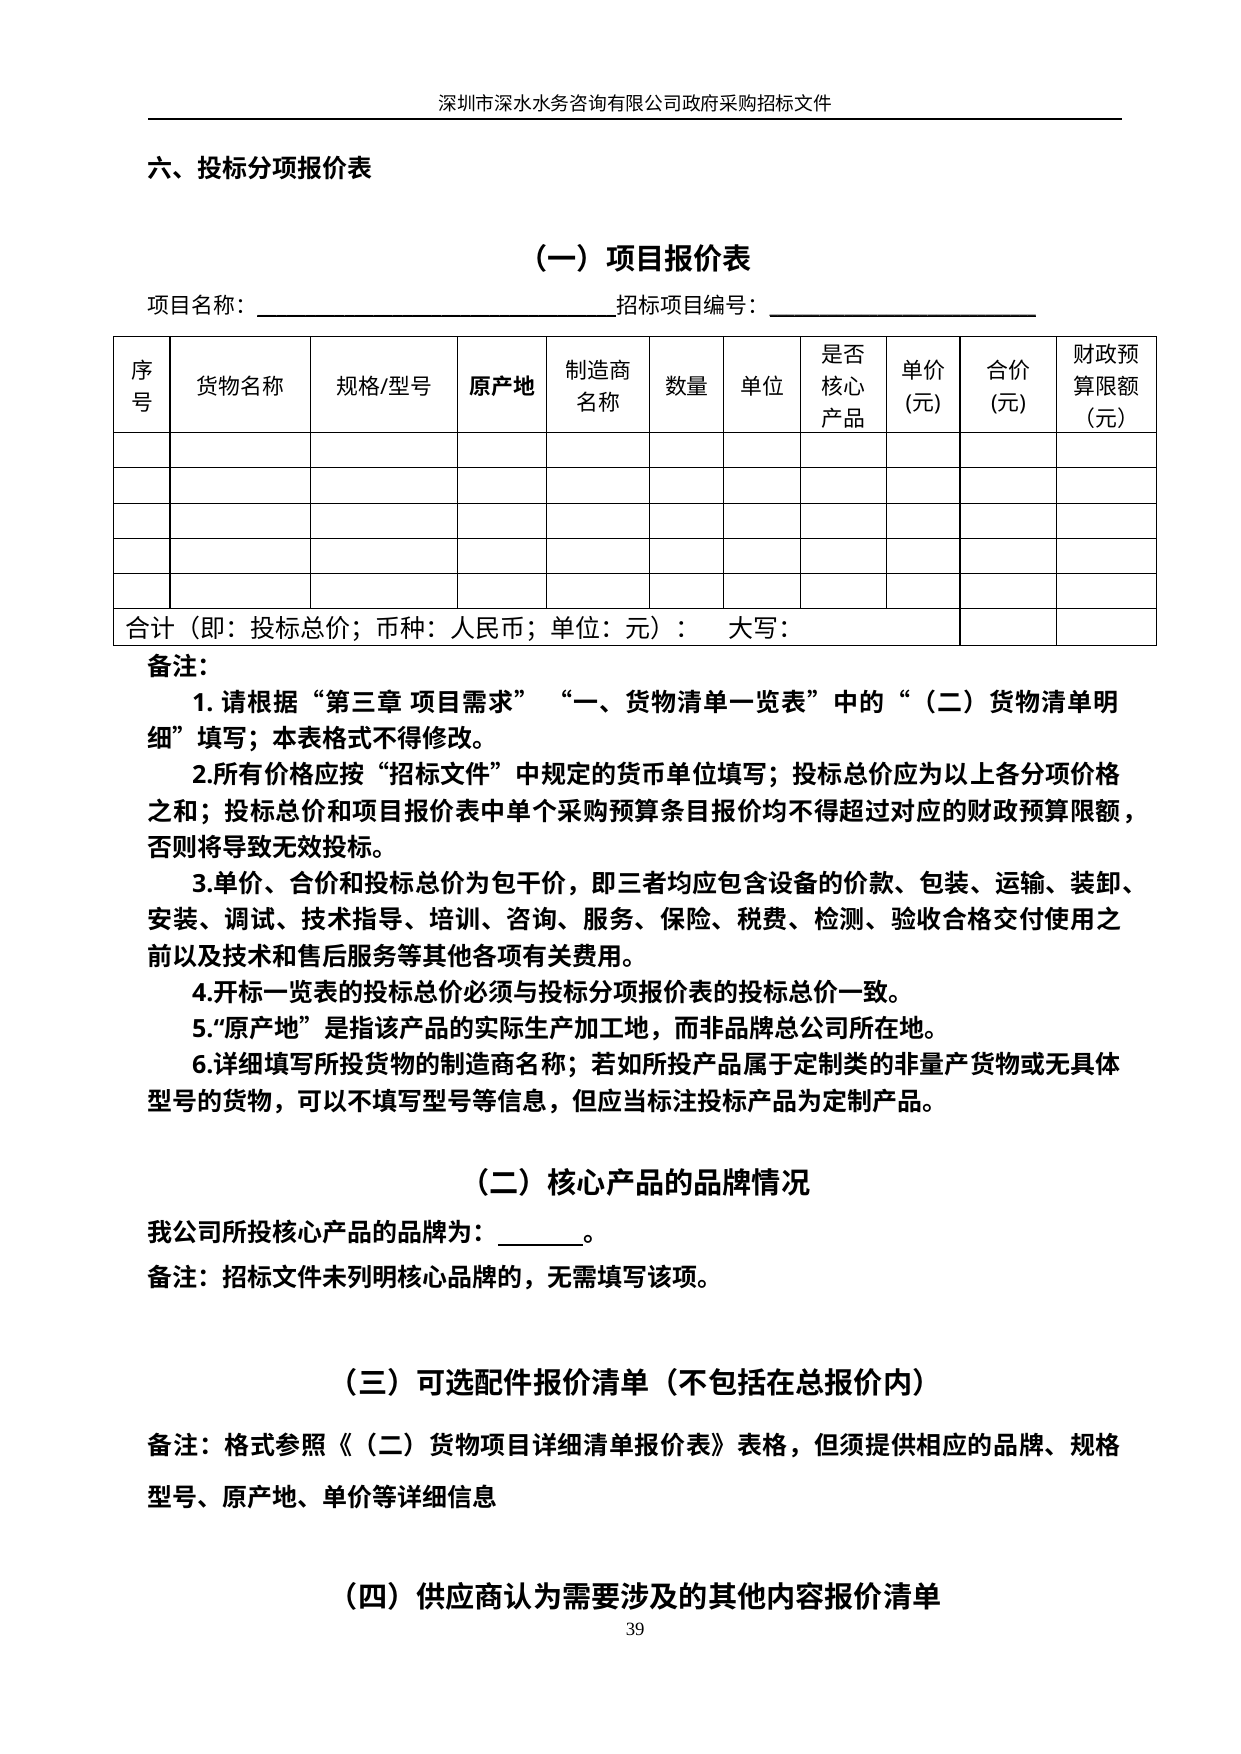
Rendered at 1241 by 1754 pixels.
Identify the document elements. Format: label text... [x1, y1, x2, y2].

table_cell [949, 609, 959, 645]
table_cell [446, 433, 457, 467]
table_cell [1045, 539, 1056, 573]
table_cell [638, 574, 649, 608]
table_header 货物名称 [171, 337, 310, 432]
table_cell [961, 609, 1056, 645]
text 备注：格式参照《（二）货物项目详细清单报价表》表格，但须提供相应的品牌、规格型号、原产地、单价等详细信息 [148, 1413, 1122, 1517]
text （三）可选配件报价清单（不包括在总报价内） [148, 1360, 1122, 1402]
text （二）核心产品的品牌情况 [148, 1160, 1122, 1202]
table_cell [171, 433, 181, 467]
text 六、投标分项报价表 [148, 149, 1122, 185]
table_cell [949, 539, 959, 573]
table_cell [311, 574, 321, 608]
table_cell [171, 539, 181, 573]
table_cell [535, 504, 546, 537]
table_cell [1145, 468, 1156, 502]
table_cell [1057, 468, 1068, 502]
table_cell [1145, 433, 1156, 467]
table_cell [446, 468, 457, 502]
table_cell [712, 574, 723, 608]
table_cell [789, 468, 800, 502]
table_cell [638, 468, 649, 502]
table_cell [949, 504, 959, 537]
text （四）供应商认为需要涉及的其他内容报价清单 [148, 1574, 1122, 1616]
table_cell [961, 433, 971, 467]
table_cell [887, 539, 897, 573]
table_cell [446, 539, 457, 573]
table_cell [458, 539, 469, 573]
table_header 单位 [724, 337, 800, 432]
table_cell [1057, 539, 1068, 573]
table_cell [114, 433, 125, 467]
text 6.详细填写所投货物的制造商名称；若如所投产品属于定制类的非量产货物或无具体型号的货物，可以不填写型号等信息，但应当标注投标产品为定制产品。 [148, 1045, 1122, 1117]
table_cell [801, 574, 812, 608]
table_cell [789, 433, 800, 467]
table_cell [547, 433, 558, 467]
text （一）项目报价表 [148, 236, 1122, 278]
table_cell [801, 433, 812, 467]
table_cell [446, 574, 457, 608]
table_cell [1145, 539, 1156, 573]
table_cell [789, 574, 800, 608]
table_header 规格/型号 [311, 337, 457, 432]
table_cell [535, 539, 546, 573]
table_cell [171, 574, 181, 608]
table_cell [789, 504, 800, 537]
table_cell [650, 574, 661, 608]
table_cell [1045, 574, 1056, 608]
table_cell [114, 468, 125, 502]
table_cell [311, 433, 321, 467]
table_cell [712, 468, 723, 502]
table_cell [961, 468, 971, 502]
table_header 单价(元) [887, 337, 959, 432]
table_header 数量 [650, 337, 723, 432]
table_cell [311, 504, 321, 537]
table_header 合价(元) [961, 337, 1056, 432]
table_cell [1145, 504, 1156, 537]
table_header 序号 [114, 337, 169, 432]
table_cell [1057, 504, 1068, 537]
table_cell [299, 574, 310, 608]
text 5.“原产地”是指该产品的实际生产加工地，而非品牌总公司所在地。 [148, 1008, 1122, 1045]
table_cell [875, 504, 886, 537]
table_cell [801, 468, 812, 502]
text 备注：招标文件未列明核心品牌的，无需填写该项。 [148, 1258, 1122, 1294]
table_cell [1145, 574, 1156, 608]
text 我公司所投核心产品的品牌为： 。 [148, 1213, 1122, 1249]
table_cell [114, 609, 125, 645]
text 2.所有价格应按“招标文件”中规定的货币单位填写；投标总价应为以上各分项价格之和；投标总价和项目报价表中单个采购预算条目报价均不得超过对应的财政预算限额，否则将导致无效投标。 [148, 755, 1122, 863]
table_cell [311, 539, 321, 573]
table_cell [887, 433, 897, 467]
table_cell [311, 468, 321, 502]
table_cell [724, 433, 735, 467]
table_cell [638, 433, 649, 467]
table_cell [299, 539, 310, 573]
table_cell [547, 539, 558, 573]
table_cell [1057, 433, 1068, 467]
table_cell [114, 504, 125, 537]
table_cell [887, 504, 897, 537]
table_cell [712, 504, 723, 537]
table_cell [446, 504, 457, 537]
table_cell [1045, 504, 1056, 537]
table_cell [650, 468, 661, 502]
table_cell [458, 468, 469, 502]
table_cell [159, 504, 169, 537]
table_cell [789, 539, 800, 573]
table_cell [547, 504, 558, 537]
table_cell [724, 574, 735, 608]
table_cell [114, 574, 125, 608]
table_cell [887, 574, 897, 608]
table_cell [801, 504, 812, 537]
text 项目名称：_____________________________________招标项目编号：________________________________ [148, 288, 1122, 320]
table_cell [299, 468, 310, 502]
table_cell [712, 539, 723, 573]
table_cell [875, 539, 886, 573]
table_cell [724, 504, 735, 537]
table_cell [299, 504, 310, 537]
table_cell [547, 574, 558, 608]
table_cell [159, 539, 169, 573]
table_cell [535, 574, 546, 608]
table_cell [159, 468, 169, 502]
table_cell [650, 433, 661, 467]
table_cell [724, 539, 735, 573]
table_cell [949, 468, 959, 502]
table_cell [171, 504, 181, 537]
table_cell [875, 574, 886, 608]
table_header 制造商名称 [547, 337, 649, 432]
table_cell [875, 468, 886, 502]
table_cell [875, 433, 886, 467]
table_cell [535, 468, 546, 502]
table_cell [961, 539, 971, 573]
table_cell [801, 539, 812, 573]
table_cell [638, 504, 649, 537]
table_cell [458, 504, 469, 537]
table_cell [961, 504, 971, 537]
text 4.开标一览表的投标总价必须与投标分项报价表的投标总价一致。 [148, 972, 1122, 1008]
table_cell [650, 504, 661, 537]
table_cell [114, 539, 125, 573]
table_cell [887, 468, 897, 502]
table_cell [458, 574, 469, 608]
table_cell [724, 468, 735, 502]
table_cell [949, 574, 959, 608]
text 1. 请根据“第三章 项目需求” “一、货物清单一览表”中的“（二）货物清单明细”填写；本表格式不得修改。 [148, 682, 1122, 755]
table_cell [159, 574, 169, 608]
table_cell [1057, 574, 1068, 608]
text 3.单价、合价和投标总价为包干价，即三者均应包含设备的价款、包装、运输、装卸、安装、调试、技术指导、培训、咨询、服务、保险、税费、检测、验收合格交付使用之前以及技术和售后服务等其他各项有关费用。 [148, 863, 1122, 972]
table_cell [949, 433, 959, 467]
table_cell [638, 539, 649, 573]
table_cell [159, 433, 169, 467]
table_cell [1057, 609, 1156, 645]
table_cell [650, 539, 661, 573]
table_cell [961, 574, 971, 608]
table_cell [299, 433, 310, 467]
table_cell [547, 468, 558, 502]
table_cell [458, 433, 469, 467]
table_cell [1045, 433, 1056, 467]
table_header 原产地 [458, 337, 546, 432]
text 备注： [148, 646, 1122, 682]
table_cell [171, 468, 181, 502]
table_cell [1045, 468, 1056, 502]
table_cell [535, 433, 546, 467]
table_cell [712, 433, 723, 467]
